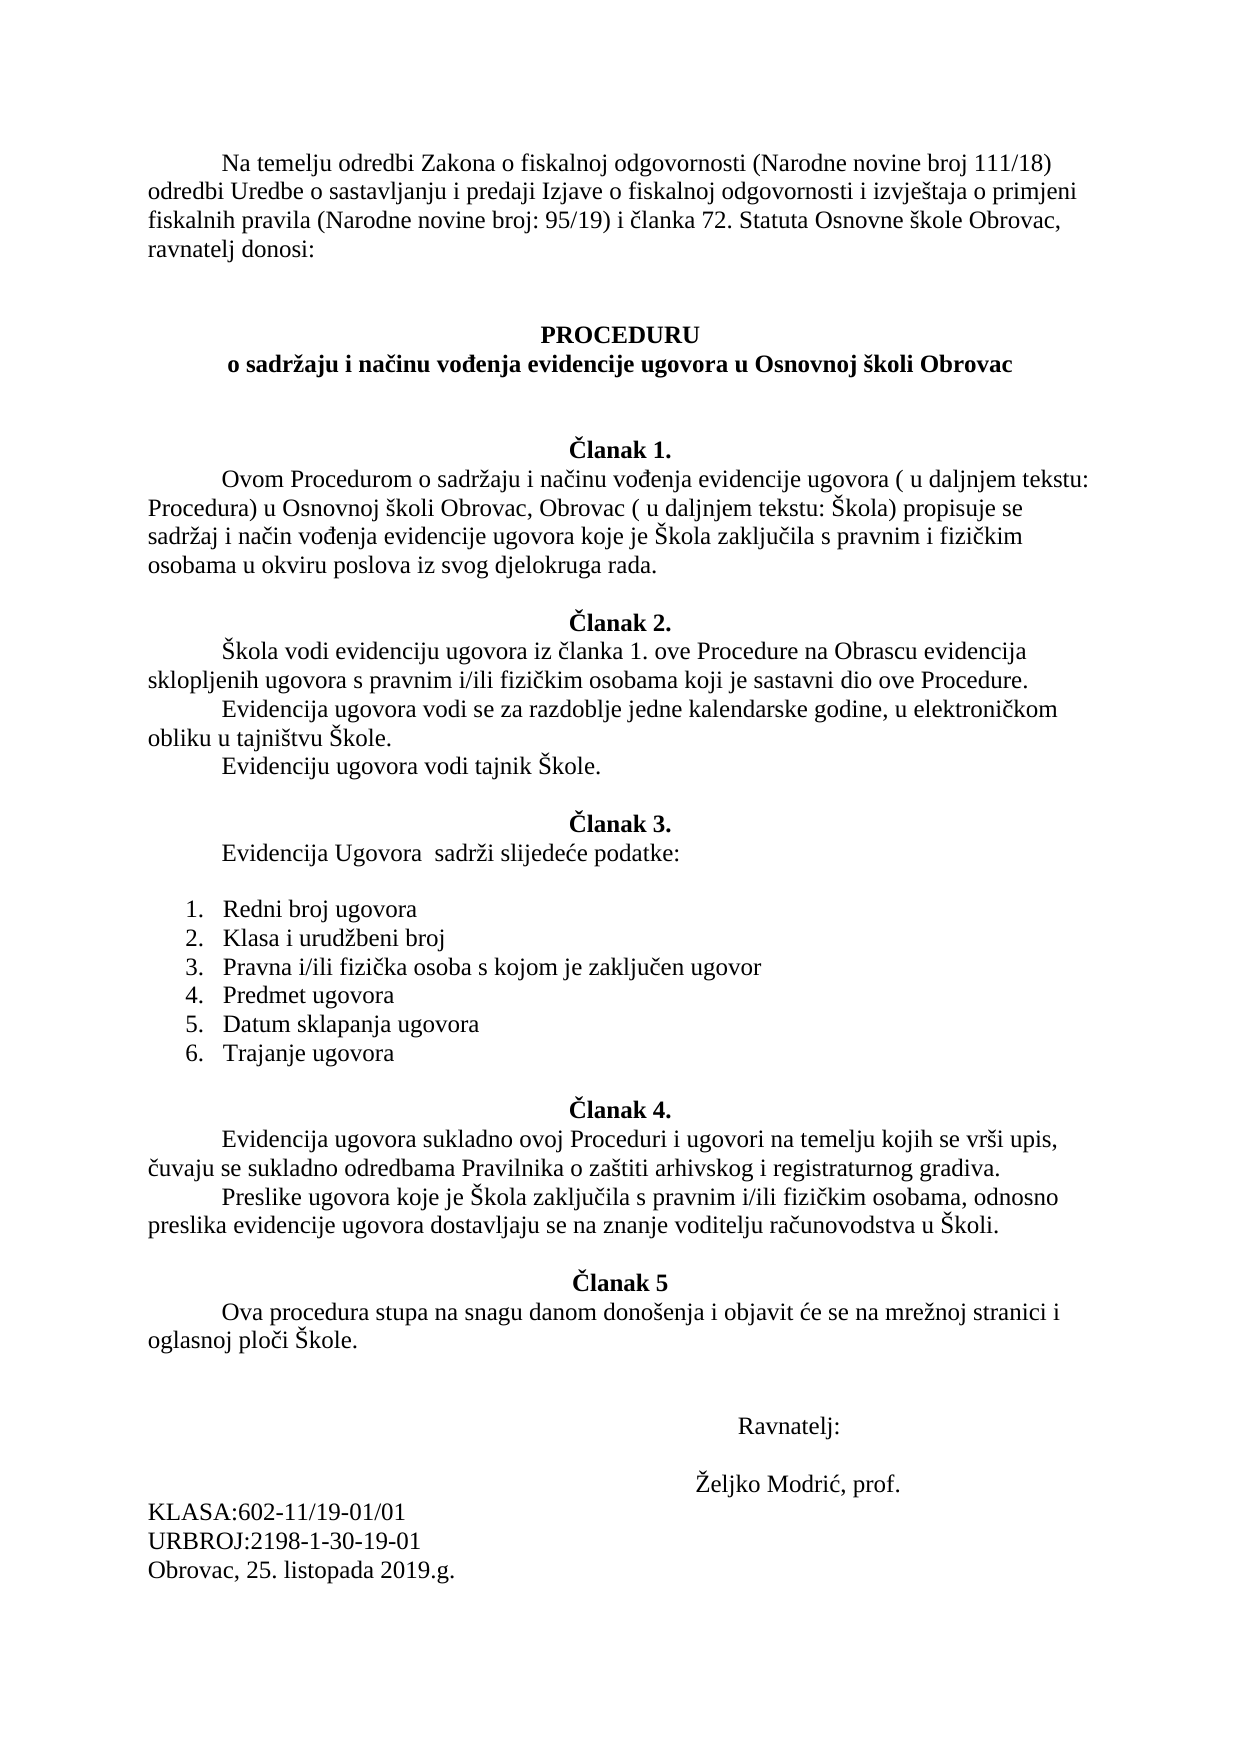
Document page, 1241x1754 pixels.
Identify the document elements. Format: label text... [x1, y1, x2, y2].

text Evidencija ugovora sukladno ovoj Proceduri i ugovori na temelju kojih se vrši upis, čuvaju se sukladno odredbama Pravilnika o zaštiti arhivskog i registraturnog gradiva. [148, 1124, 1093, 1182]
text Članak 3. [148, 809, 1093, 838]
text Ova procedura stupa na snagu danom donošenja i objavit će se na mrežnoj stranici i oglasnoj ploči Škole. [148, 1297, 1093, 1354]
text URBROJ:2198-1-30-19-01 [148, 1526, 1093, 1555]
text KLASA:602-11/19-01/01 [148, 1497, 1093, 1526]
text Na temelju odredbi Zakona o fiskalnoj odgovornosti (Narodne novine broj 111/18) odredbi Uredbe o sastavljanju i predaji Izjave o fiskalnoj odgovornosti i izvještaja o primjeni fiskalnih pravila (Narodne novine broj: 95/19) i članka 72. Statuta Osnovne škole Obrovac, ravnatelj donosi: [148, 148, 1093, 263]
text Ovom Procedurom o sadržaju i načinu vođenja evidencije ugovora ( u daljnjem tekstu: Procedura) u Osnovnoj školi Obrovac, Obrovac ( u daljnjem tekstu: Škola) propisuje se sadržaj i način vođenja evidencije ugovora koje je Škola zaključila s pravnim i fizičkim osobama u okviru poslova iz svog djelokruga rada. [148, 464, 1093, 579]
text Ravnatelj: [148, 1411, 1093, 1440]
list Klasa i urudžbeni broj [185, 923, 1093, 952]
list Pravna i/ili fizička osoba s kojom je zaključen ugovor [185, 952, 1093, 981]
text Članak 1. [148, 435, 1093, 464]
text Članak 5 [148, 1268, 1093, 1297]
text Evidencija ugovora vodi se za razdoblje jedne kalendarske godine, u elektroničkom obliku u tajništvu Škole. [148, 694, 1093, 751]
text Evidencija Ugovora sadrži slijedeće podatke: [148, 838, 1093, 866]
text Škola vodi evidenciju ugovora iz članka 1. ove Procedure na Obrascu evidencija sklopljenih ugovora s pravnim i/ili fizičkim osobama koji je sastavni dio ove Procedure. [148, 636, 1093, 694]
text Članak 4. [148, 1096, 1093, 1124]
text Željko Modrić, prof. [148, 1469, 1093, 1497]
list Redni broj ugovora [185, 894, 1093, 923]
list Trajanje ugovora [185, 1038, 1093, 1067]
text Obrovac, 25. listopada 2019.g. [148, 1555, 1093, 1584]
text PROCEDURU [148, 320, 1093, 349]
text Evidenciju ugovora vodi tajnik Škole. [148, 751, 1093, 780]
text o sadržaju i načinu vođenja evidencije ugovora u Osnovnoj školi Obrovac [148, 349, 1093, 378]
list Predmet ugovora [185, 981, 1093, 1009]
list Datum sklapanja ugovora [185, 1009, 1093, 1038]
text Članak 2. [148, 608, 1093, 636]
text Preslike ugovora koje je Škola zaključila s pravnim i/ili fizičkim osobama, odnosno preslika evidencije ugovora dostavljaju se na znanje voditelju računovodstva u Školi. [148, 1182, 1093, 1239]
